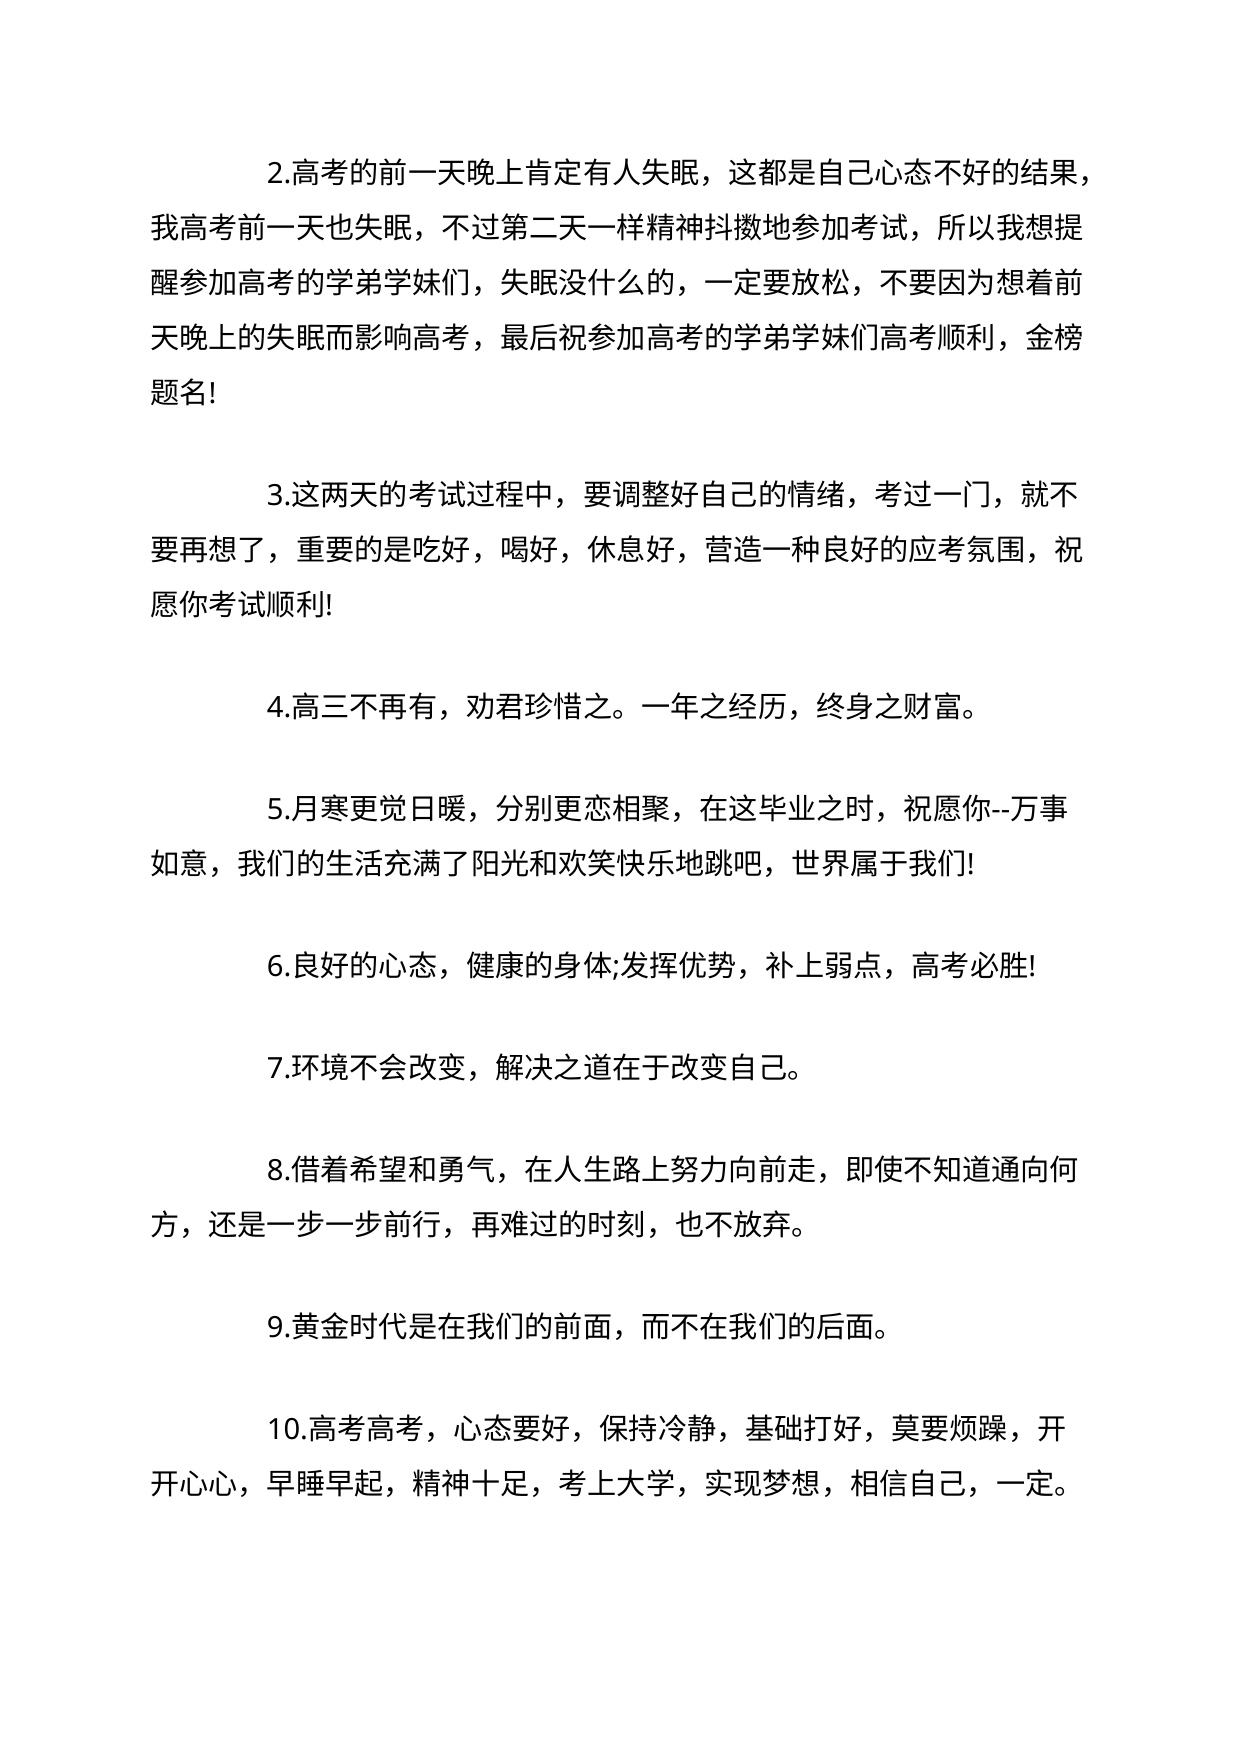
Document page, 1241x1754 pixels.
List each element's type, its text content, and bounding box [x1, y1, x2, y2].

text 8.借着希望和勇气，在人生路上努力向前走，即使不知道通向何方，还是一步一步前行，再难过的时刻，也不放弃。 [150, 1146, 1090, 1244]
text 4.高三不再有，劝君珍惜之。一年之经历，终身之财富。 [150, 683, 1090, 726]
text 5.月寒更觉日暖，分别更恋相聚，在这毕业之时，祝愿你--万事如意，我们的生活充满了阳光和欢笑快乐地跳吧，世界属于我们! [150, 786, 1090, 883]
text 7.环境不会改变，解决之道在于改变自己。 [150, 1044, 1090, 1087]
text 3.这两天的考试过程中，要调整好自己的情绪，考过一门，就不要再想了，重要的是吃好，喝好，休息好，营造一种良好的应考氛围，祝愿你考试顺利! [150, 472, 1090, 624]
text 6.良好的心态，健康的身体;发挥优势，补上弱点，高考必胜! [150, 942, 1090, 985]
text 10.高考高考，心态要好，保持冷静，基础打好，莫要烦躁，开开心心，早睡早起，精神十足，考上大学，实现梦想，相信自己，一定。 [150, 1405, 1090, 1502]
text 9.黄金时代是在我们的前面，而不在我们的后面。 [150, 1303, 1090, 1346]
text 2.高考的前一天晚上肯定有人失眠，这都是自己心态不好的结果，我高考前一天也失眠，不过第二天一样精神抖擞地参加考试，所以我想提醒参加高考的学弟学妹们，失眠没什么的，一定要放松，不要因为想着前天晚上的失眠而影响高考，最后祝参加高考的学弟学妹们高考顺利，金榜题名! [150, 150, 1090, 412]
